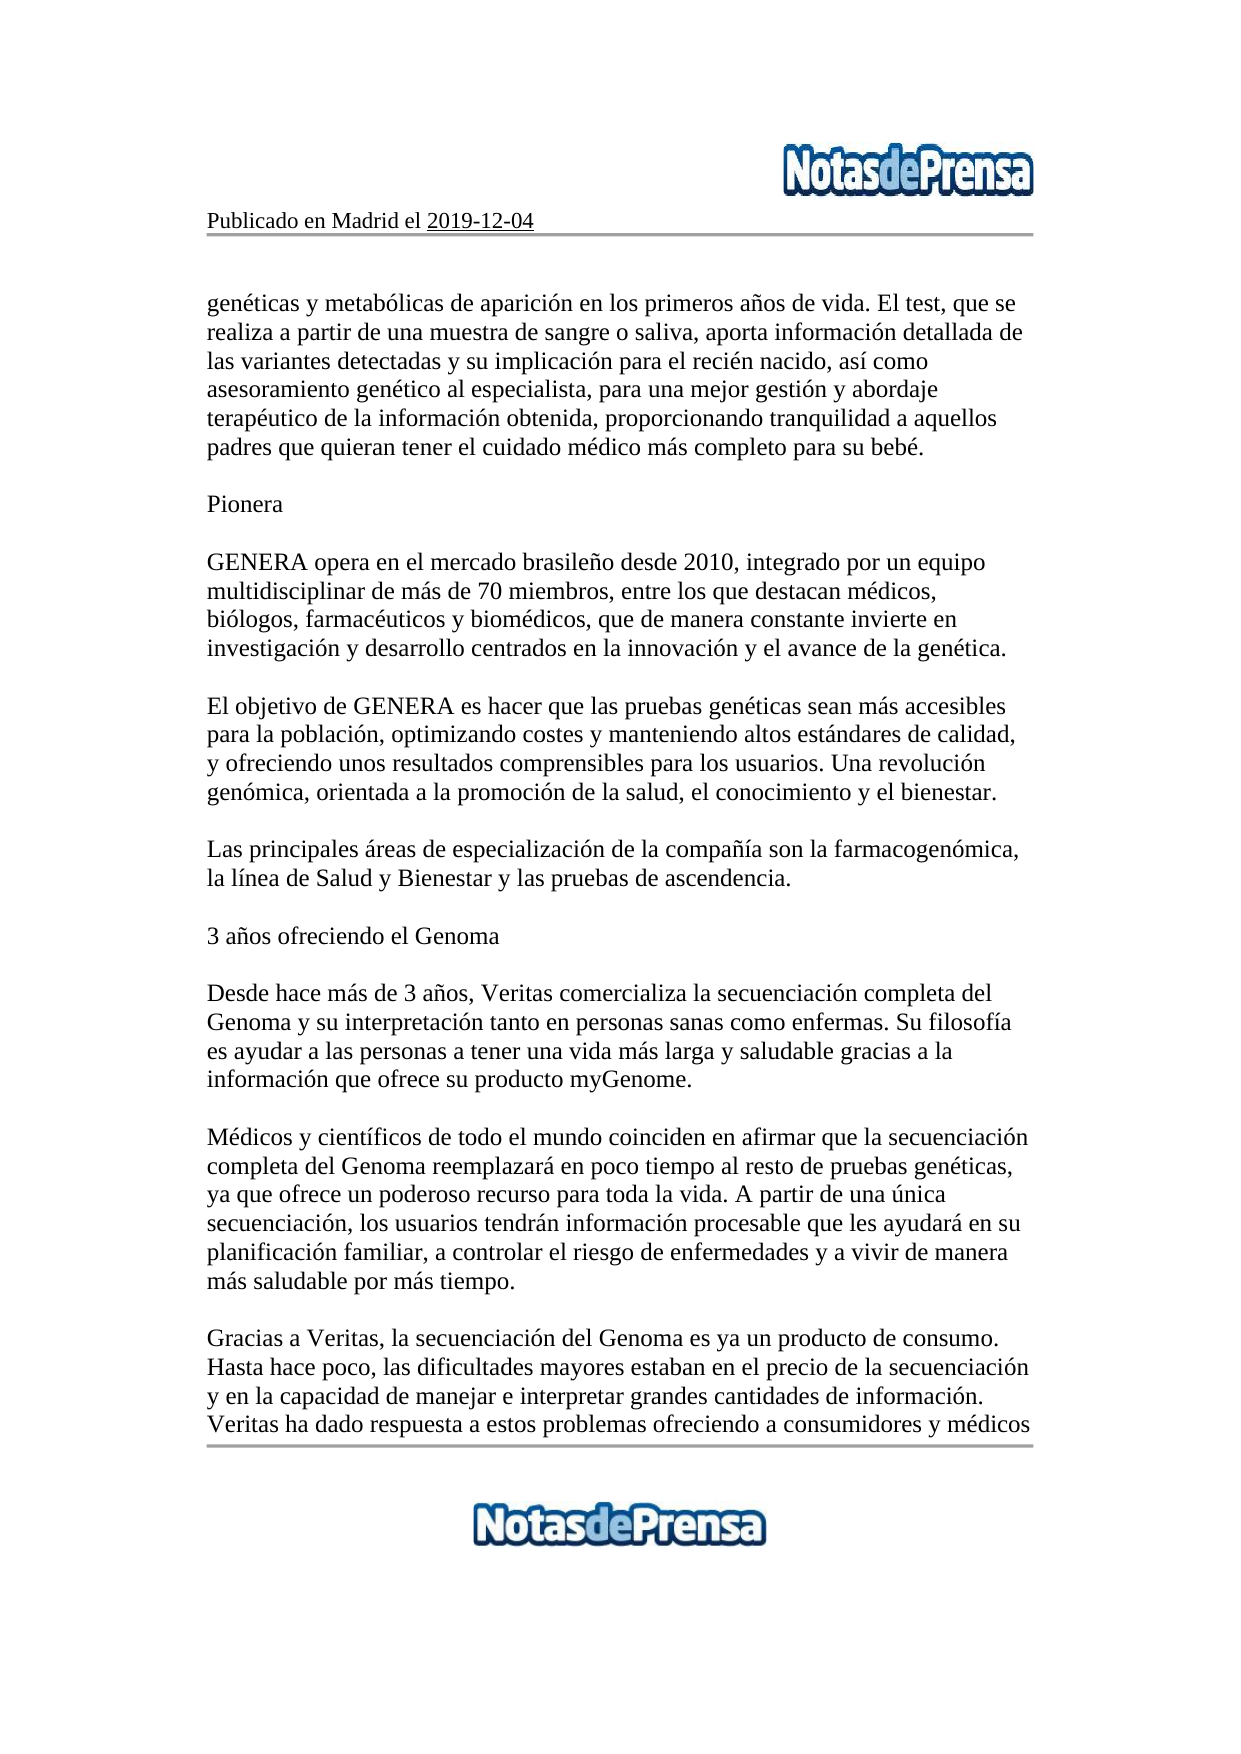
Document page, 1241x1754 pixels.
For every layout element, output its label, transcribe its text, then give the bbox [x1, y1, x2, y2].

picture [473, 1501, 767, 1548]
picture [783, 142, 1034, 199]
